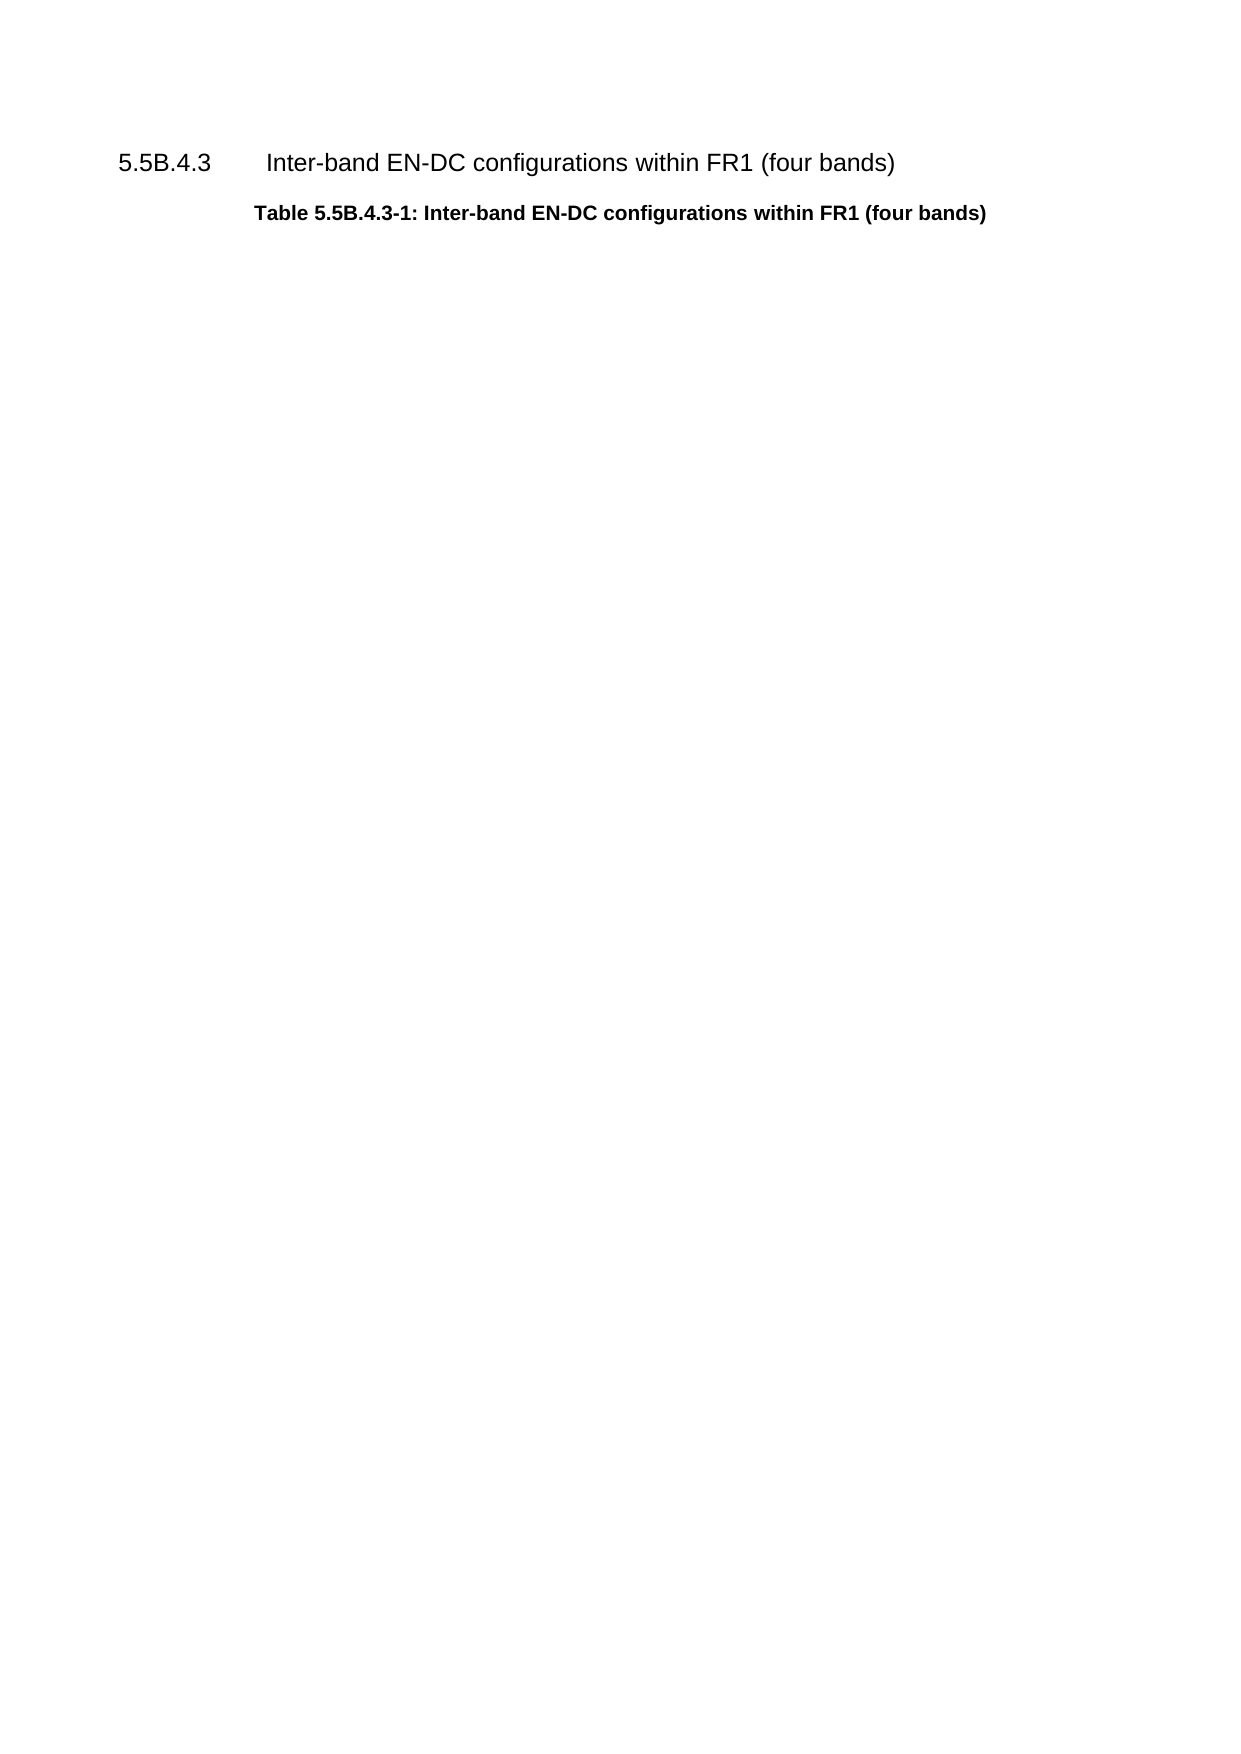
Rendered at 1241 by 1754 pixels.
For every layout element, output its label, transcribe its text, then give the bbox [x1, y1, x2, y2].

text Table 5.5B.4.3-1: Inter-band EN-DC configurations within FR1 (four bands) [118, 201, 1122, 225]
subtitle 5.5B.4.3 Inter-band EN-DC configurations within FR1 (four bands) [118, 147, 1122, 176]
